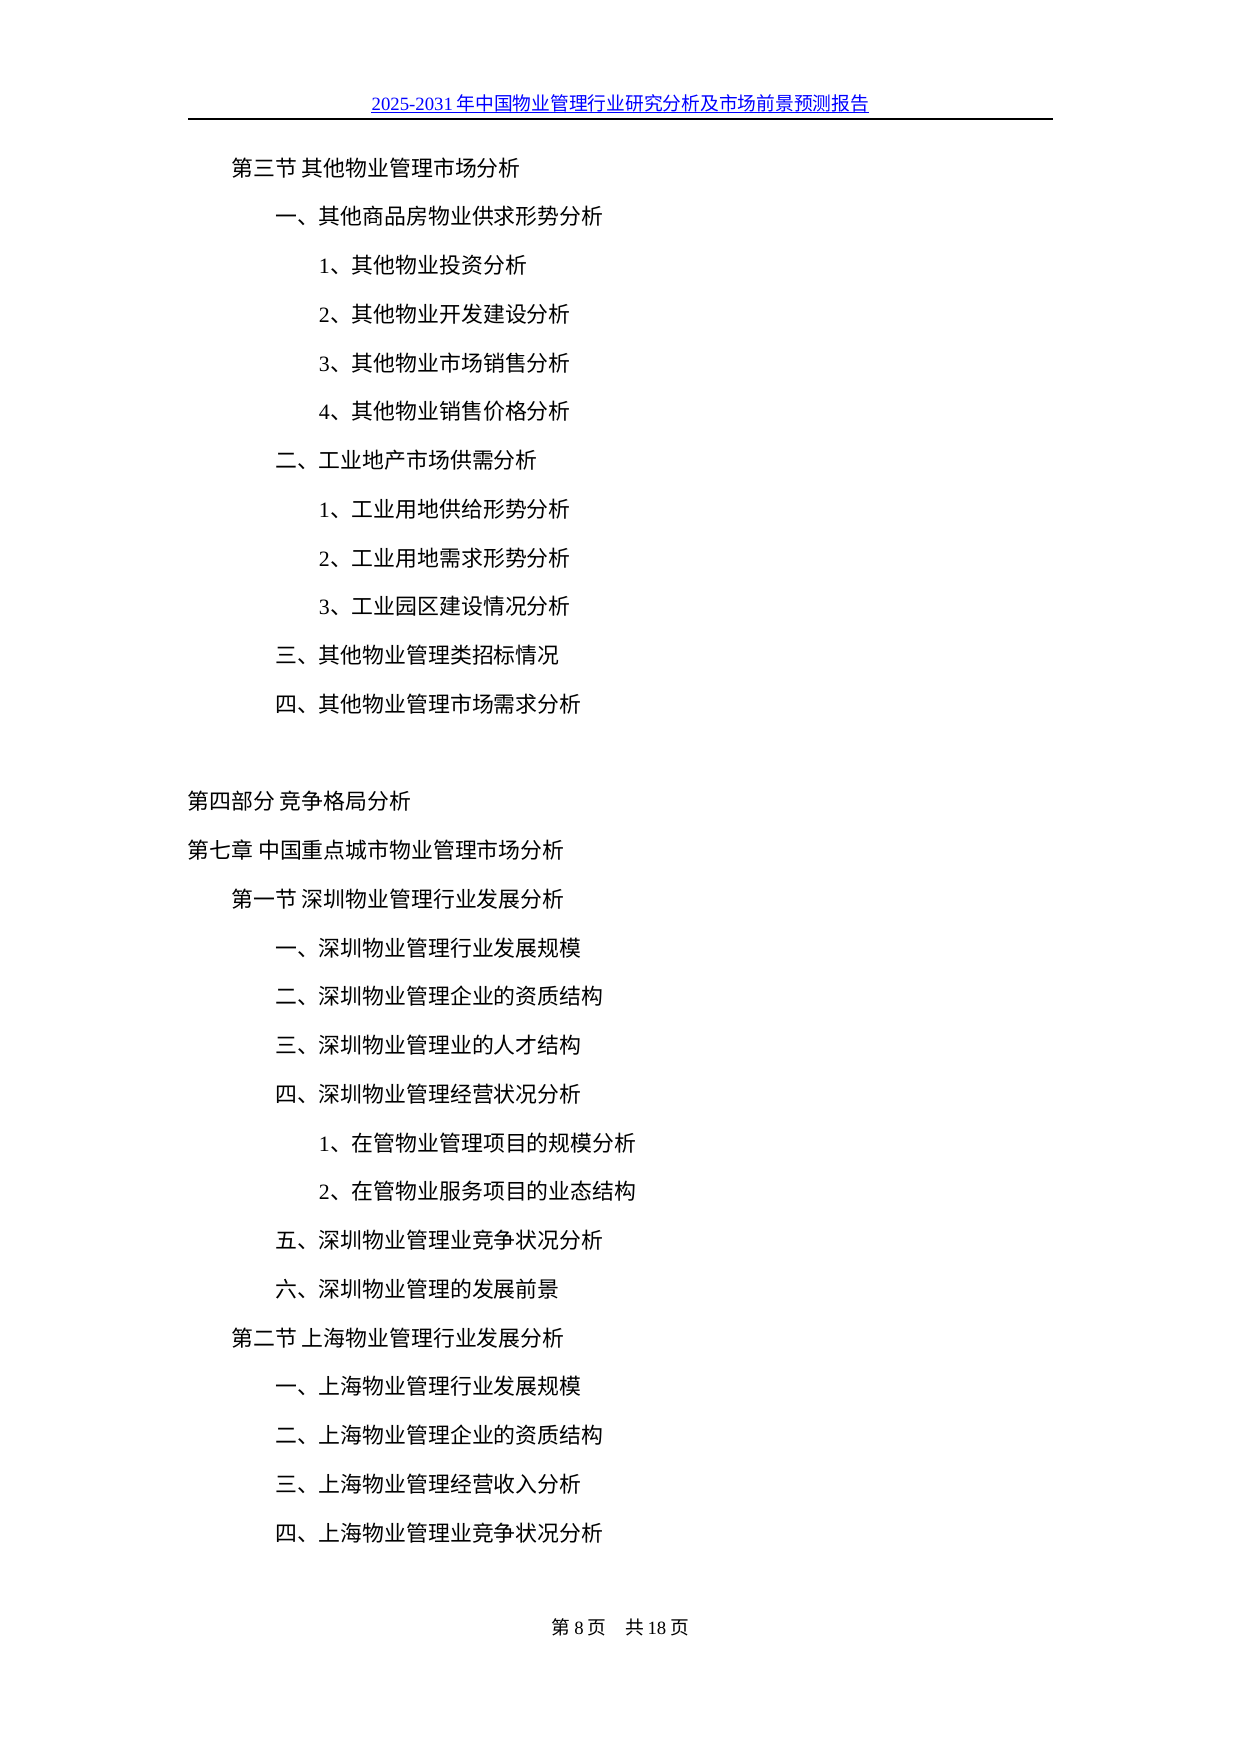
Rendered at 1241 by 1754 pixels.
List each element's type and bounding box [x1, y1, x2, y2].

text [187, 150, 1053, 1548]
